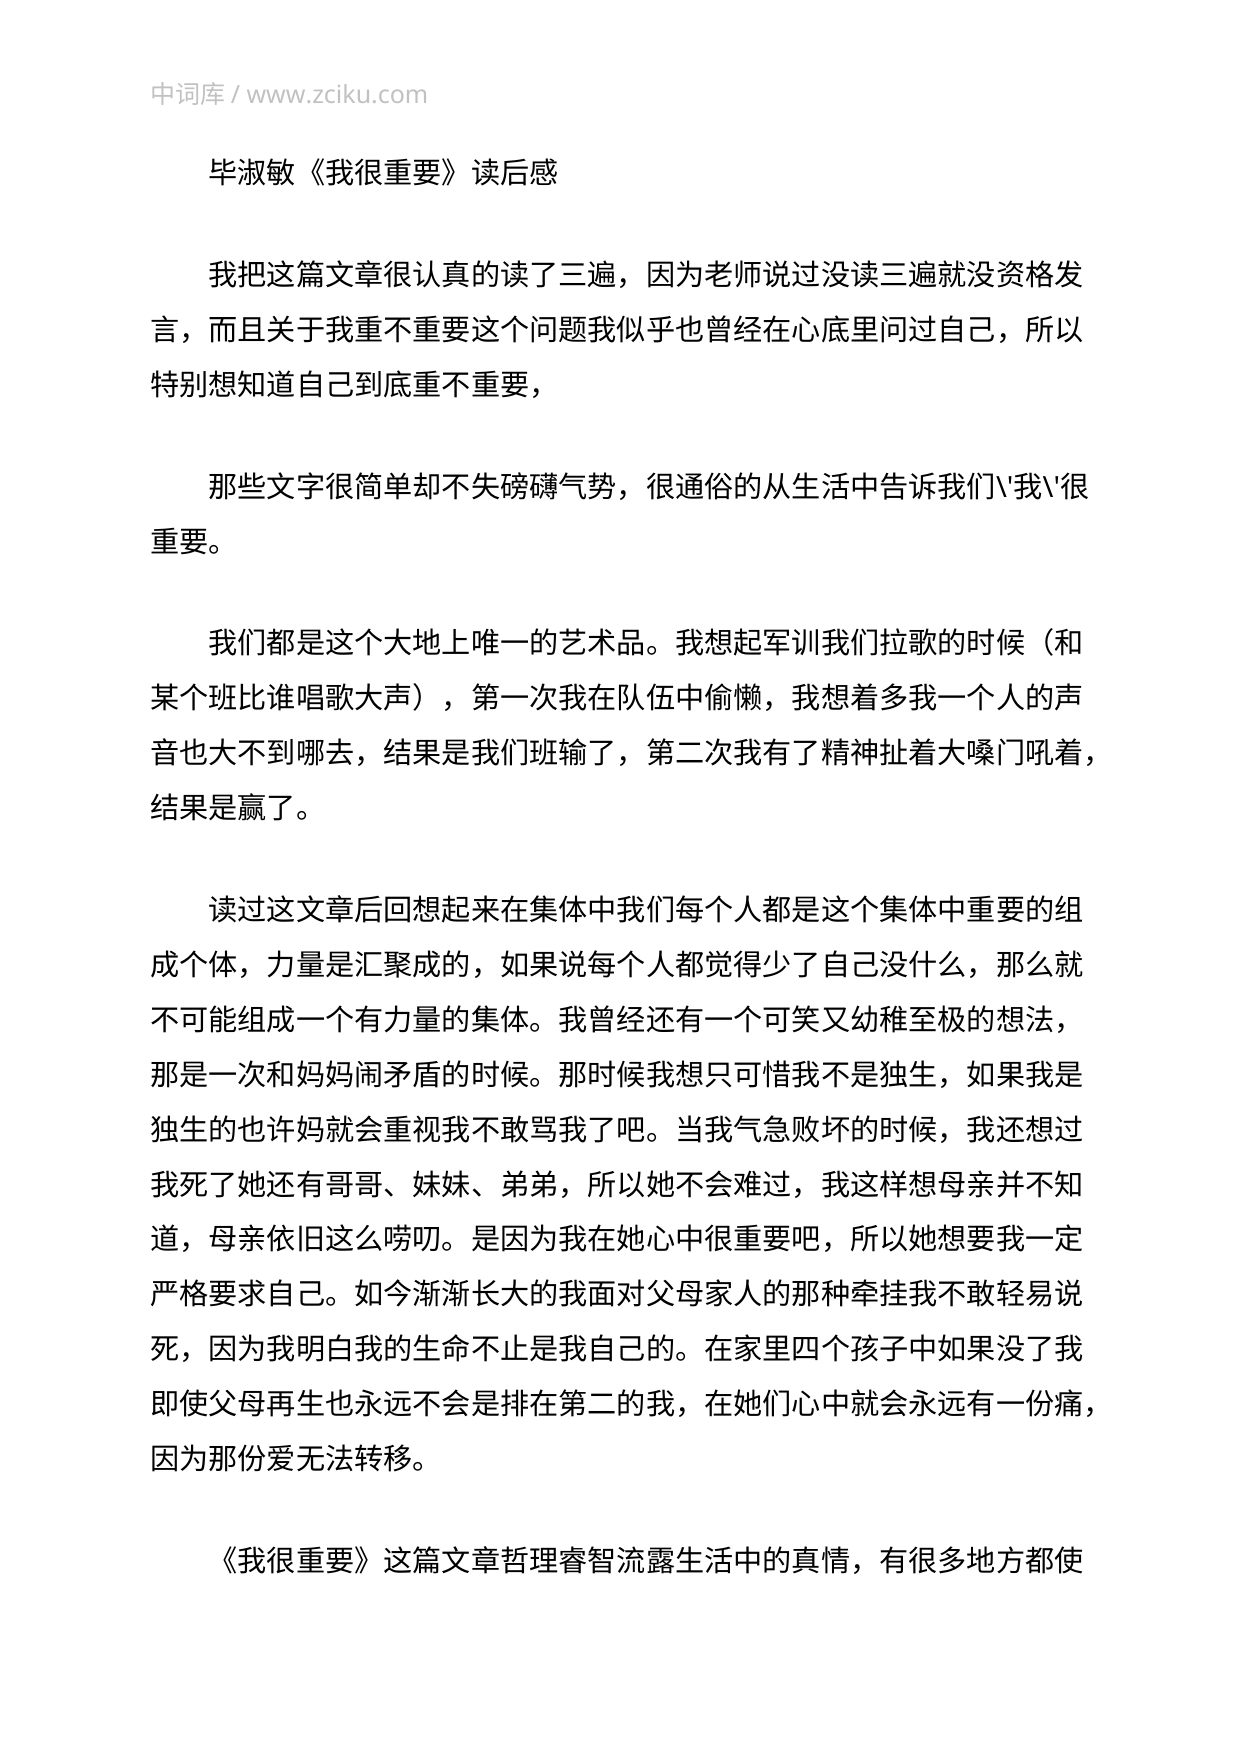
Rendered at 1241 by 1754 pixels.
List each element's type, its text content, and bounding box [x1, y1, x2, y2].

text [150, 1537, 1090, 1579]
text 读过这文章后回想起来在集体中我们每个人都是这个集体中重要的组成个体，力量是汇聚成的，如果说每个人都觉得少了自己没什么，那么就不可能组成一个有力量的集体。我曾经还有一个可笑又幼稚至极的想法，那是一次和妈妈闹矛盾的时候。那时候我想只可惜我不是独生，如果我是独生的也许妈就会重视我不敢骂我了吧。当我气急败坏的时候，我还想过我死了她还有哥哥、妹妹、弟弟，所以她不会难过，我这样想母亲并不知道，母亲依旧这么唠叨。是因为我在她心中很重要吧，所以她想要我一定严格要求自己。如今渐渐长大的我面对父母家人的那种牵挂我不敢轻易说死，因为我明白我的生命不止是我自己的。在家里四个孩子中如果没了我即使父母再生也永远不会是排在第二的我，在她们心中就会永远有一份痛，因为那份爱无法转移。 [150, 887, 1090, 1478]
text 那些文字很简单却不失磅礴气势，很通俗的从生活中告诉我们\'我\'很重要。 [150, 463, 1090, 561]
text 毕淑敏《我很重要》读后感 [150, 150, 1090, 192]
text 我们都是这个大地上唯一的艺术品。我想起军训我们拉歌的时候（和某个班比谁唱歌大声），第一次我在队伍中偷懒，我想着多我一个人的声音也大不到哪去，结果是我们班输了，第二次我有了精神扯着大嗓门吼着，结果是赢了。 [150, 620, 1090, 827]
text 我把这篇文章很认真的读了三遍，因为老师说过没读三遍就没资格发言，而且关于我重不重要这个问题我似乎也曾经在心底里问过自己，所以特别想知道自己到底重不重要， [150, 252, 1090, 404]
